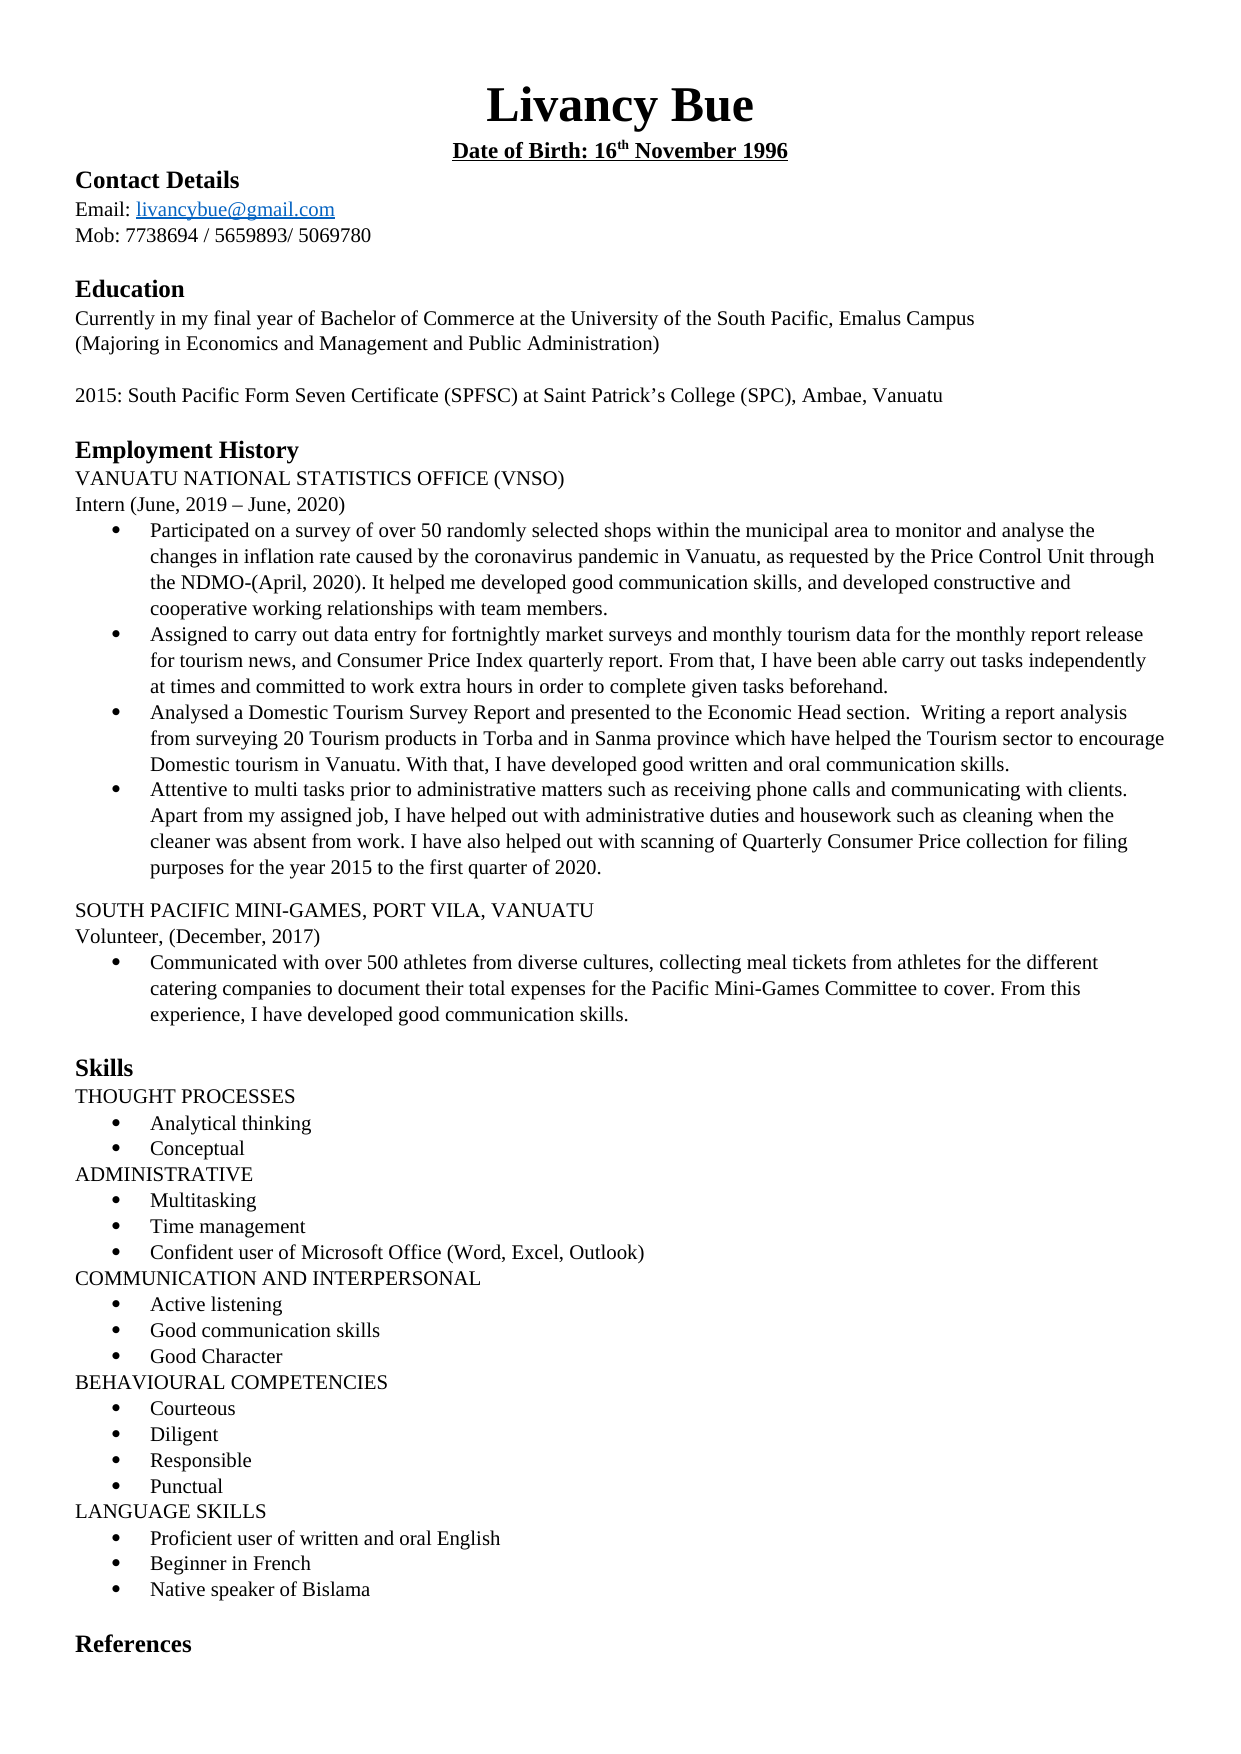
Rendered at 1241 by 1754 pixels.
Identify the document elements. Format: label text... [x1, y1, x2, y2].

list Conceptual [112, 1136, 1165, 1160]
list Analytical thinking [112, 1110, 1165, 1134]
text Livancy Bue [75, 75, 1165, 132]
text References [75, 1629, 1165, 1658]
list Proficient user of written and oral English [112, 1525, 1165, 1549]
list Responsible [112, 1448, 1165, 1472]
list Multitasking [112, 1188, 1165, 1212]
list Assigned to carry out data entry for fortnightly market surveys and monthly tourism data for the monthly report release for tourism news, and Consumer Price Index quarterly report. From that, I have been able carry out tasks independently at times and committed to work extra hours in order to complete given tasks beforehand. [112, 622, 1165, 698]
text Education [75, 274, 1165, 303]
list Participated on a survey of over 50 randomly selected shops within the municipal area to monitor and analyse the changes in inflation rate caused by the coronavirus pandemic in Vanuatu, as requested by the Price Control Unit through the NDMO-(April, 2020). It helped me developed good communication skills, and developed constructive and cooperative working relationships with team members. [112, 518, 1165, 620]
text SOUTH PACIFIC MINI-GAMES, PORT VILA, VANUATU [75, 898, 1165, 922]
list Punctual [112, 1473, 1165, 1498]
list Good Character [112, 1344, 1165, 1368]
text BEHAVIOURAL COMPETENCIES [75, 1370, 1165, 1394]
text Email: livancybue@gmail.com [75, 197, 1165, 221]
text Volunteer, (December, 2017) [75, 924, 1165, 948]
text Intern (June, 2019 – June, 2020) [75, 492, 1165, 516]
list Analysed a Domestic Tourism Survey Report and presented to the Economic Head section. Writing a report analysis from surveying 20 Tourism products in Torba and in Sanma province which have helped the Tourism sector to encourage Domestic tourism in Vanuatu. With that, I have developed good written and oral communication skills. [112, 699, 1165, 776]
list Beginner in French [112, 1551, 1165, 1575]
text 2015: South Pacific Form Seven Certificate (SPFSC) at Saint Patrick’s College (SPC), Ambae, Vanuatu [75, 383, 1165, 407]
text Date of Birth: 16th November 1996 [75, 137, 1165, 163]
text (Majoring in Economics and Management and Public Administration) [75, 331, 1165, 355]
text Skills [75, 1053, 1165, 1082]
text VANUATU NATIONAL STATISTICS OFFICE (VNSO) [75, 466, 1165, 490]
text COMMUNICATION AND INTERPERSONAL [75, 1266, 1165, 1290]
text LANGUAGE SKILLS [75, 1499, 1165, 1523]
list Active listening [112, 1292, 1165, 1316]
list Time management [112, 1214, 1165, 1238]
list Attentive to multi tasks prior to administrative matters such as receiving phone calls and communicating with clients. Apart from my assigned job, I have helped out with administrative duties and housework such as cleaning when the cleaner was absent from work. I have also helped out with scanning of Quarterly Consumer Price collection for filing purposes for the year 2015 to the first quarter of 2020. [112, 777, 1165, 879]
list Confident user of Microsoft Office (Word, Excel, Outlook) [112, 1240, 1165, 1264]
list Courteous [112, 1396, 1165, 1420]
list Native speaker of Bislama [112, 1577, 1165, 1601]
list Communicated with over 500 athletes from diverse cultures, collecting meal tickets from athletes for the different catering companies to document their total expenses for the Pacific Mini-Games Committee to cover. From this experience, I have developed good communication skills. [112, 950, 1165, 1026]
text Mob: 7738694 / 5659893/ 5069780 [75, 222, 1165, 247]
list Diligent [112, 1422, 1165, 1446]
text Employment History [75, 435, 1165, 464]
text Contact Details [75, 166, 1165, 194]
text THOUGHT PROCESSES [75, 1084, 1165, 1108]
text Currently in my final year of Bachelor of Commerce at the University of the South Pacific, Emalus Campus [75, 305, 1165, 329]
text ADMINISTRATIVE [75, 1162, 1165, 1186]
list Good communication skills [112, 1318, 1165, 1342]
